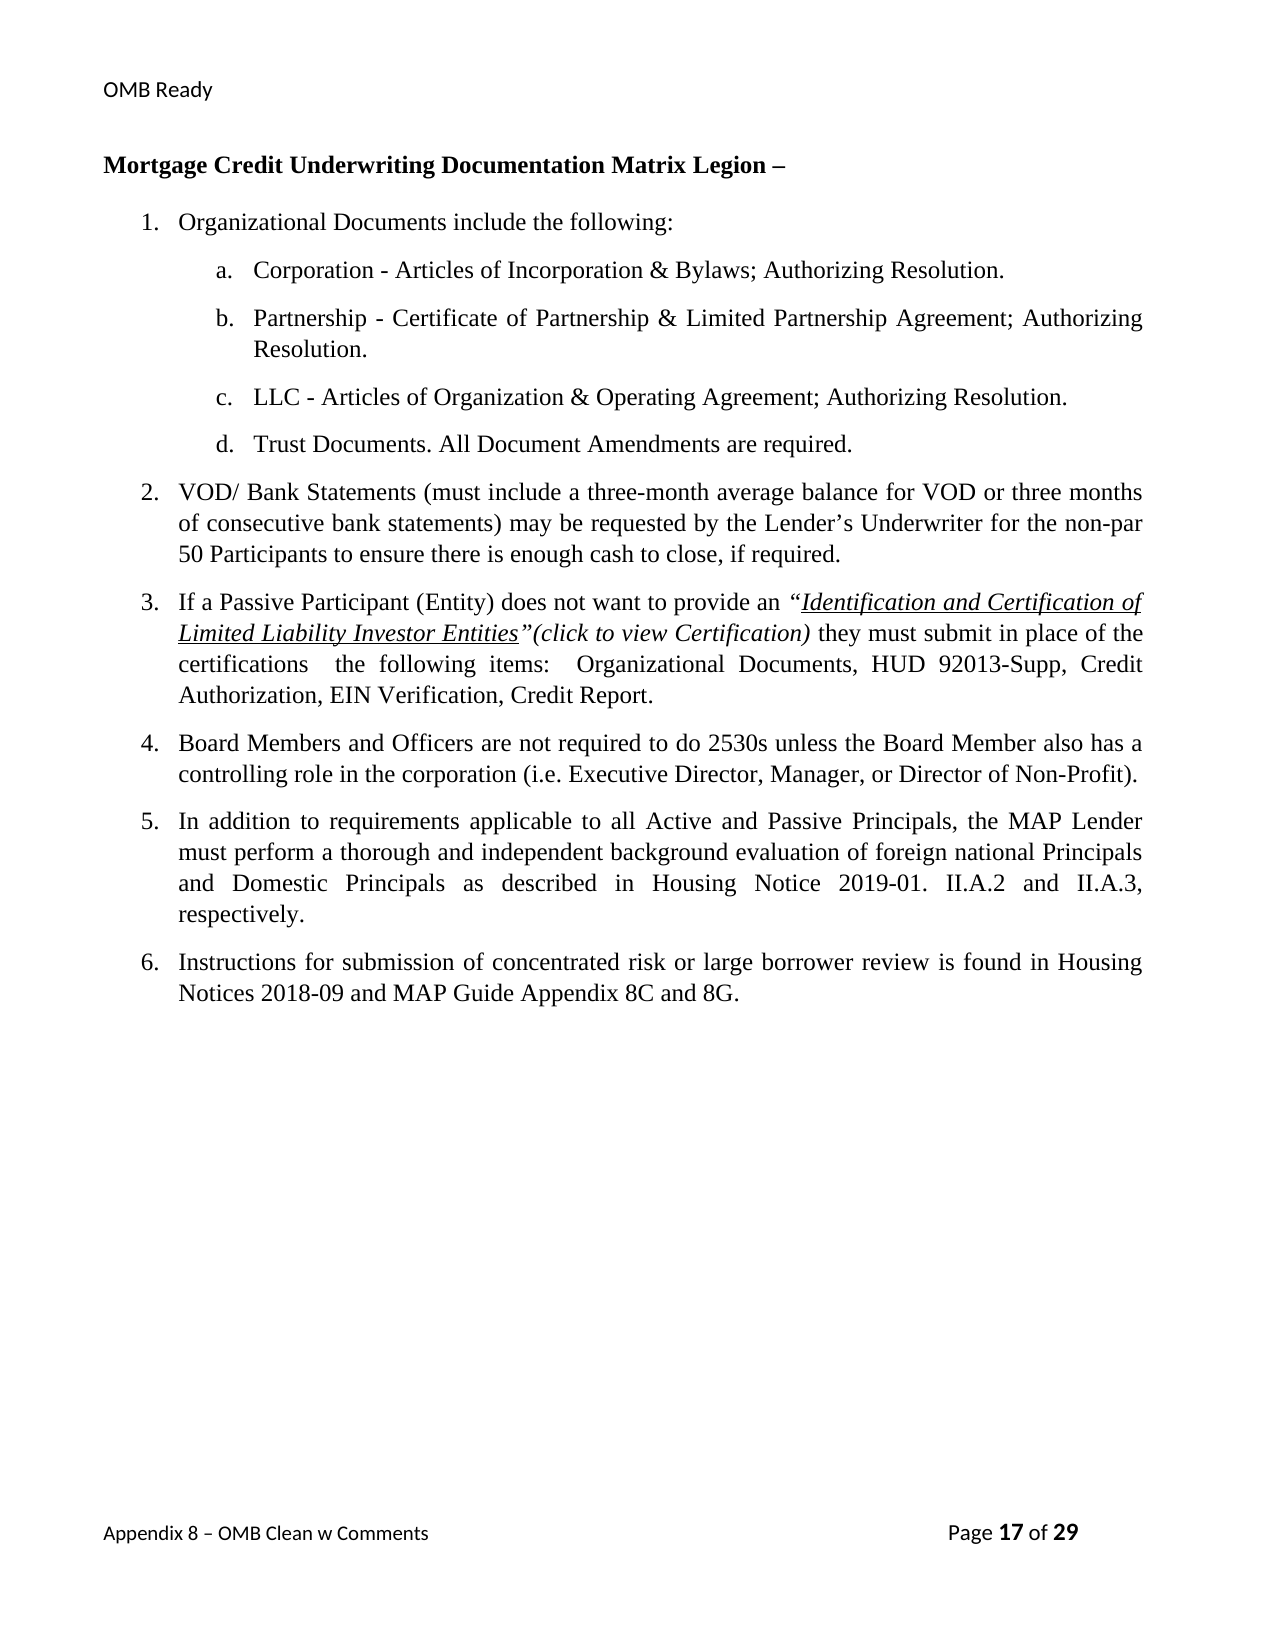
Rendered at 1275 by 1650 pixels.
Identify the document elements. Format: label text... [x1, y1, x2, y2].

list VOD/ Bank Statements (must include a three-month average balance for VOD or three months of consecutive bank statements) may be requested by the Lender’s Underwriter for the non-par 50 Participants to ensure there is enough cash to close, if required. [141, 477, 1144, 568]
list Trust Documents. All Document Amendments are required. [216, 429, 1144, 458]
list In addition to requirements applicable to all Active and Passive Principals, the MAP Lender must perform a thorough and independent background evaluation of foreign national Principals and Domestic Principals as described in Housing Notice 2019-01. II.A.2 and II.A.3, respectively. [141, 806, 1144, 928]
list Corporation - Articles of Incorporation & Bylaws; Authorizing Resolution. [216, 255, 1144, 284]
list Organizational Documents include the following: [141, 207, 1144, 236]
text Mortgage Credit Underwriting Documentation Matrix Legion – [103, 150, 1144, 179]
list Board Members and Officers are not required to do 2530s unless the Board Member also has a controlling role in the corporation (i.e. Executive Director, Manager, or Director of Non-Profit). [141, 728, 1144, 787]
list Partnership - Certificate of Partnership & Limited Partnership Agreement; Authorizing Resolution. [216, 303, 1144, 363]
list If a Passive Participant (Entity) does not want to provide an “Identification and Certification of Limited Liability Investor Entities”(click to view Certification) they must submit in place of the certifications the following items: Organizational Documents, HUD 92013-Supp, Credit Authorization, EIN Verification, Credit Report. [141, 587, 1144, 709]
list LLC - Articles of Organization & Operating Agreement; Authorizing Resolution. [216, 382, 1144, 410]
list Instructions for submission of concentrated risk or large borrower review is found in Housing Notices 2018-09 and MAP Guide Appendix 8C and 8G. [141, 947, 1144, 1007]
